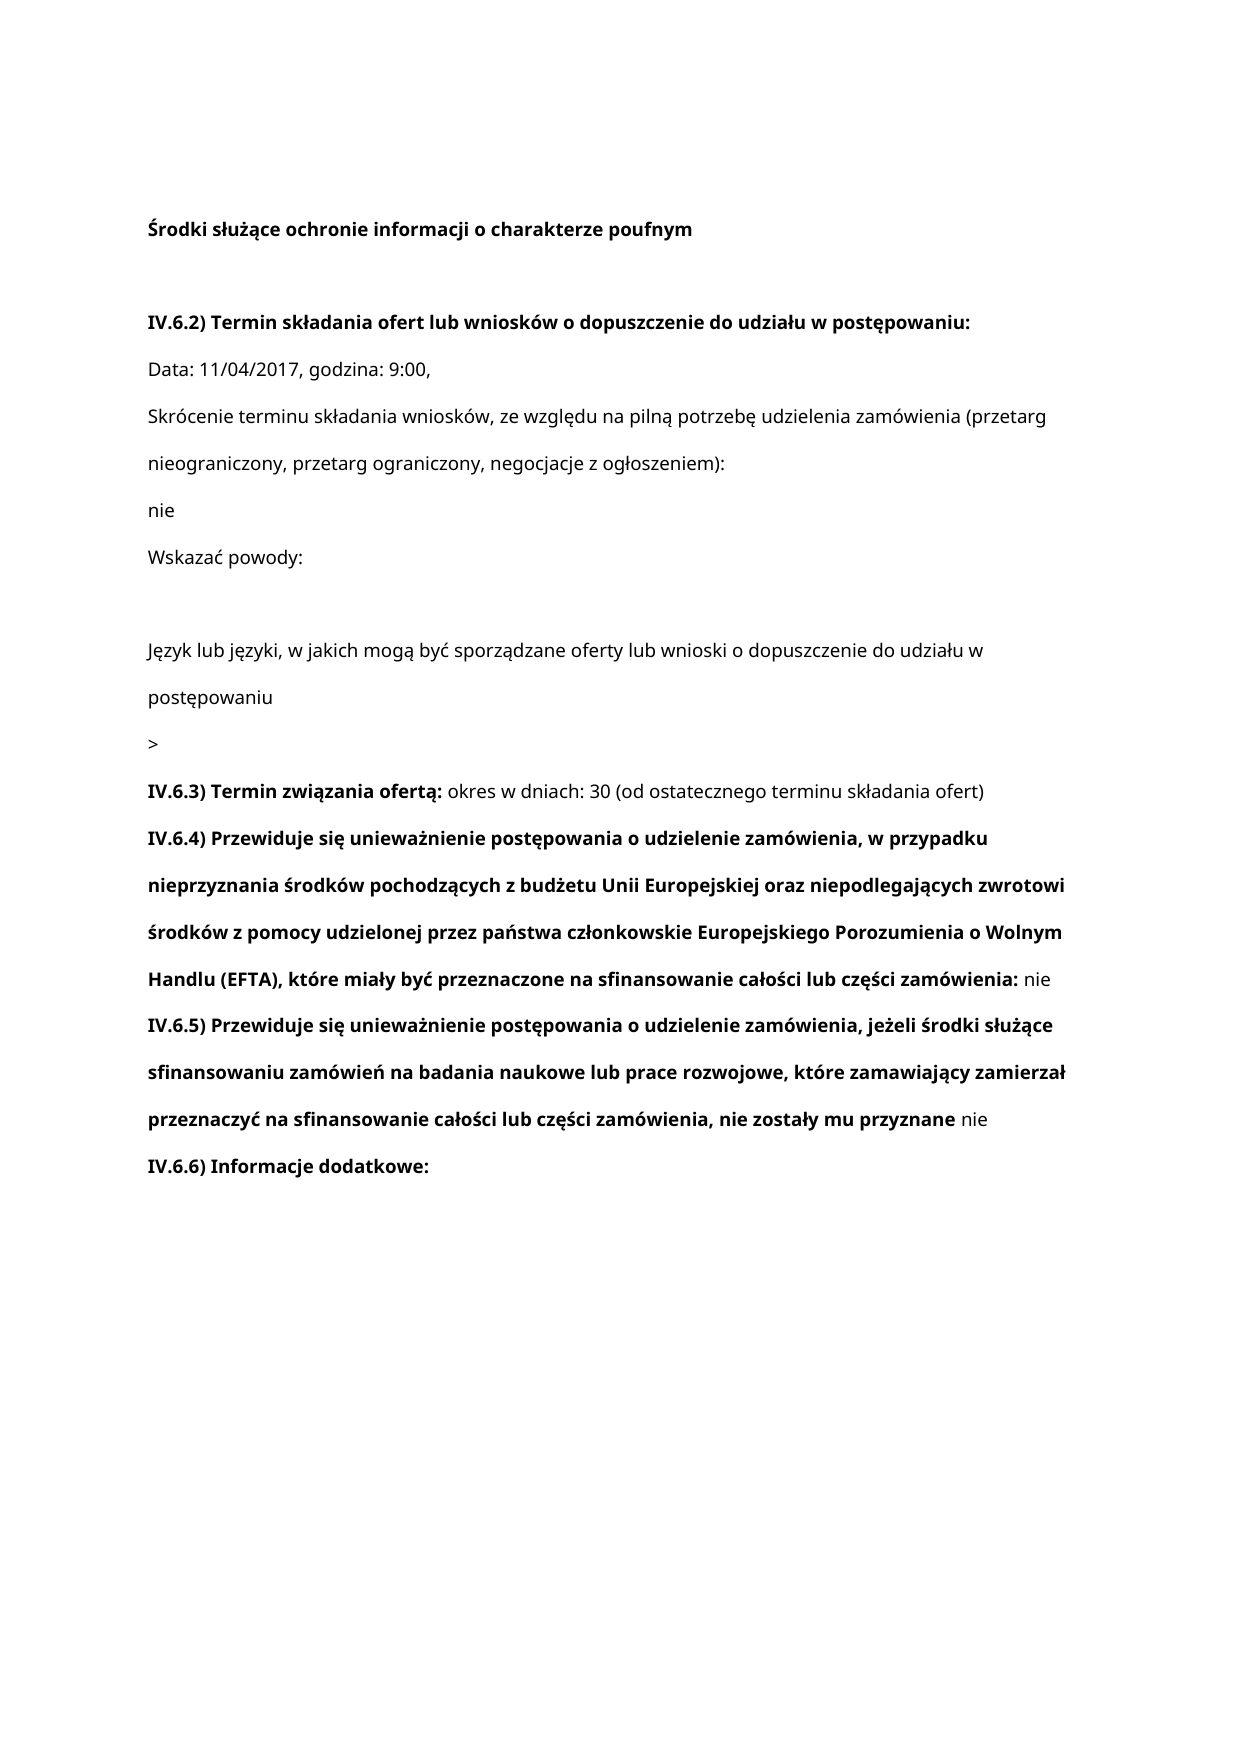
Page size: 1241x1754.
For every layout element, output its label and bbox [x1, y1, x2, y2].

text [148, 148, 1093, 1179]
